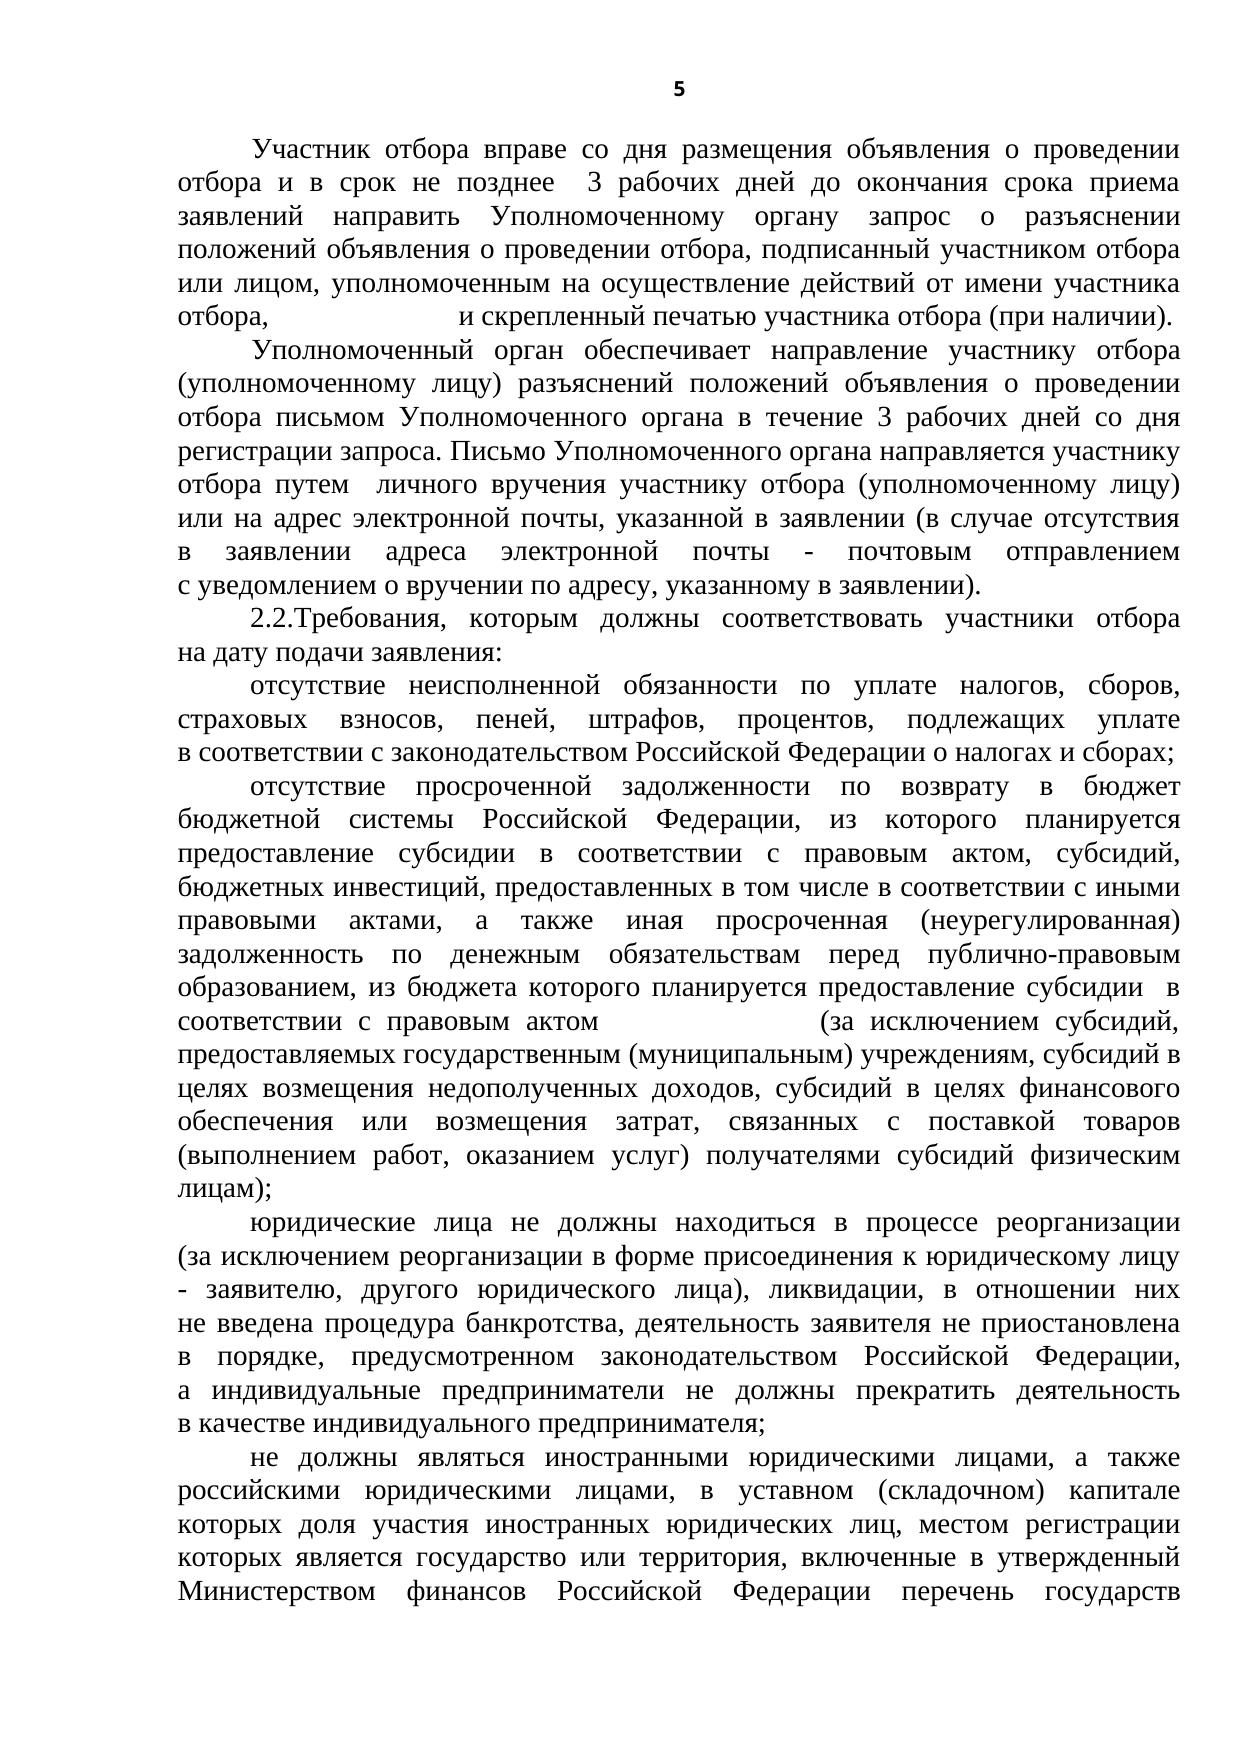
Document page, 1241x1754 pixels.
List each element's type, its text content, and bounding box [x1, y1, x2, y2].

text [177, 1439, 1181, 1607]
text юридические лица не должны находиться в процессе реорганизации (за исключением реорганизации в форме присоединения к юридическому лицу - заявителю, другого юридического лица), ликвидации, в отношении них не введена процедура банкротства, деятельность заявителя не приостановлена в порядке, предусмотренном законодательством Российской Федерации, а индивидуальные предприниматели не должны прекратить деятельность в качестве индивидуального предпринимателя; [177, 1204, 1181, 1439]
text Участник отбора вправе со дня размещения объявления о проведении отбора и в срок не позднее 3 рабочих дней до окончания срока приема заявлений направить Уполномоченному органу запрос о разъяснении положений объявления о проведении отбора, подписанный участником отбора или лицом, уполномоченным на осуществление действий от имени участника отбора, и скрепленный печатью участника отбора (при наличии). [177, 131, 1181, 332]
text 2.2.Требования, которым должны соответствовать участники отбора на дату подачи заявления: [177, 600, 1181, 667]
text Уполномоченный орган обеспечивает направление участнику отбора (уполномоченному лицу) разъяснений положений объявления о проведении отбора письмом Уполномоченного органа в течение 3 рабочих дней со дня регистрации запроса. Письмо Уполномоченного органа направляется участнику отбора путем личного вручения участнику отбора (уполномоченному лицу) или на адрес электронной почты, указанной в заявлении (в случае отсутствия в заявлении адреса электронной почты - почтовым отправлением с уведомлением о вручении по адресу, указанному в заявлении). [177, 332, 1181, 600]
text отсутствие просроченной задолженности по возврату в бюджет бюджетной системы Российской Федерации, из которого планируется предоставление субсидии в соответствии с правовым актом, субсидий, бюджетных инвестиций, предоставленных в том числе в соответствии с иными правовыми актами, а также иная просроченная (неурегулированная) задолженность по денежным обязательствам перед публично-правовым образованием, из бюджета которого планируется предоставление субсидии в соответствии с правовым актом (за исключением субсидий, предоставляемых государственным (муниципальным) учреждениям, субсидий в целях возмещения недополученных доходов, субсидий в целях финансового обеспечения или возмещения затрат, связанных с поставкой товаров (выполнением работ, оказанием услуг) получателями субсидий физическим лицам); [177, 768, 1181, 1204]
text отсутствие неисполненной обязанности по уплате налогов, сборов, страховых взносов, пеней, штрафов, процентов, подлежащих уплате в соответствии с законодательством Российской Федерации о налогах и сборах; [177, 667, 1181, 768]
